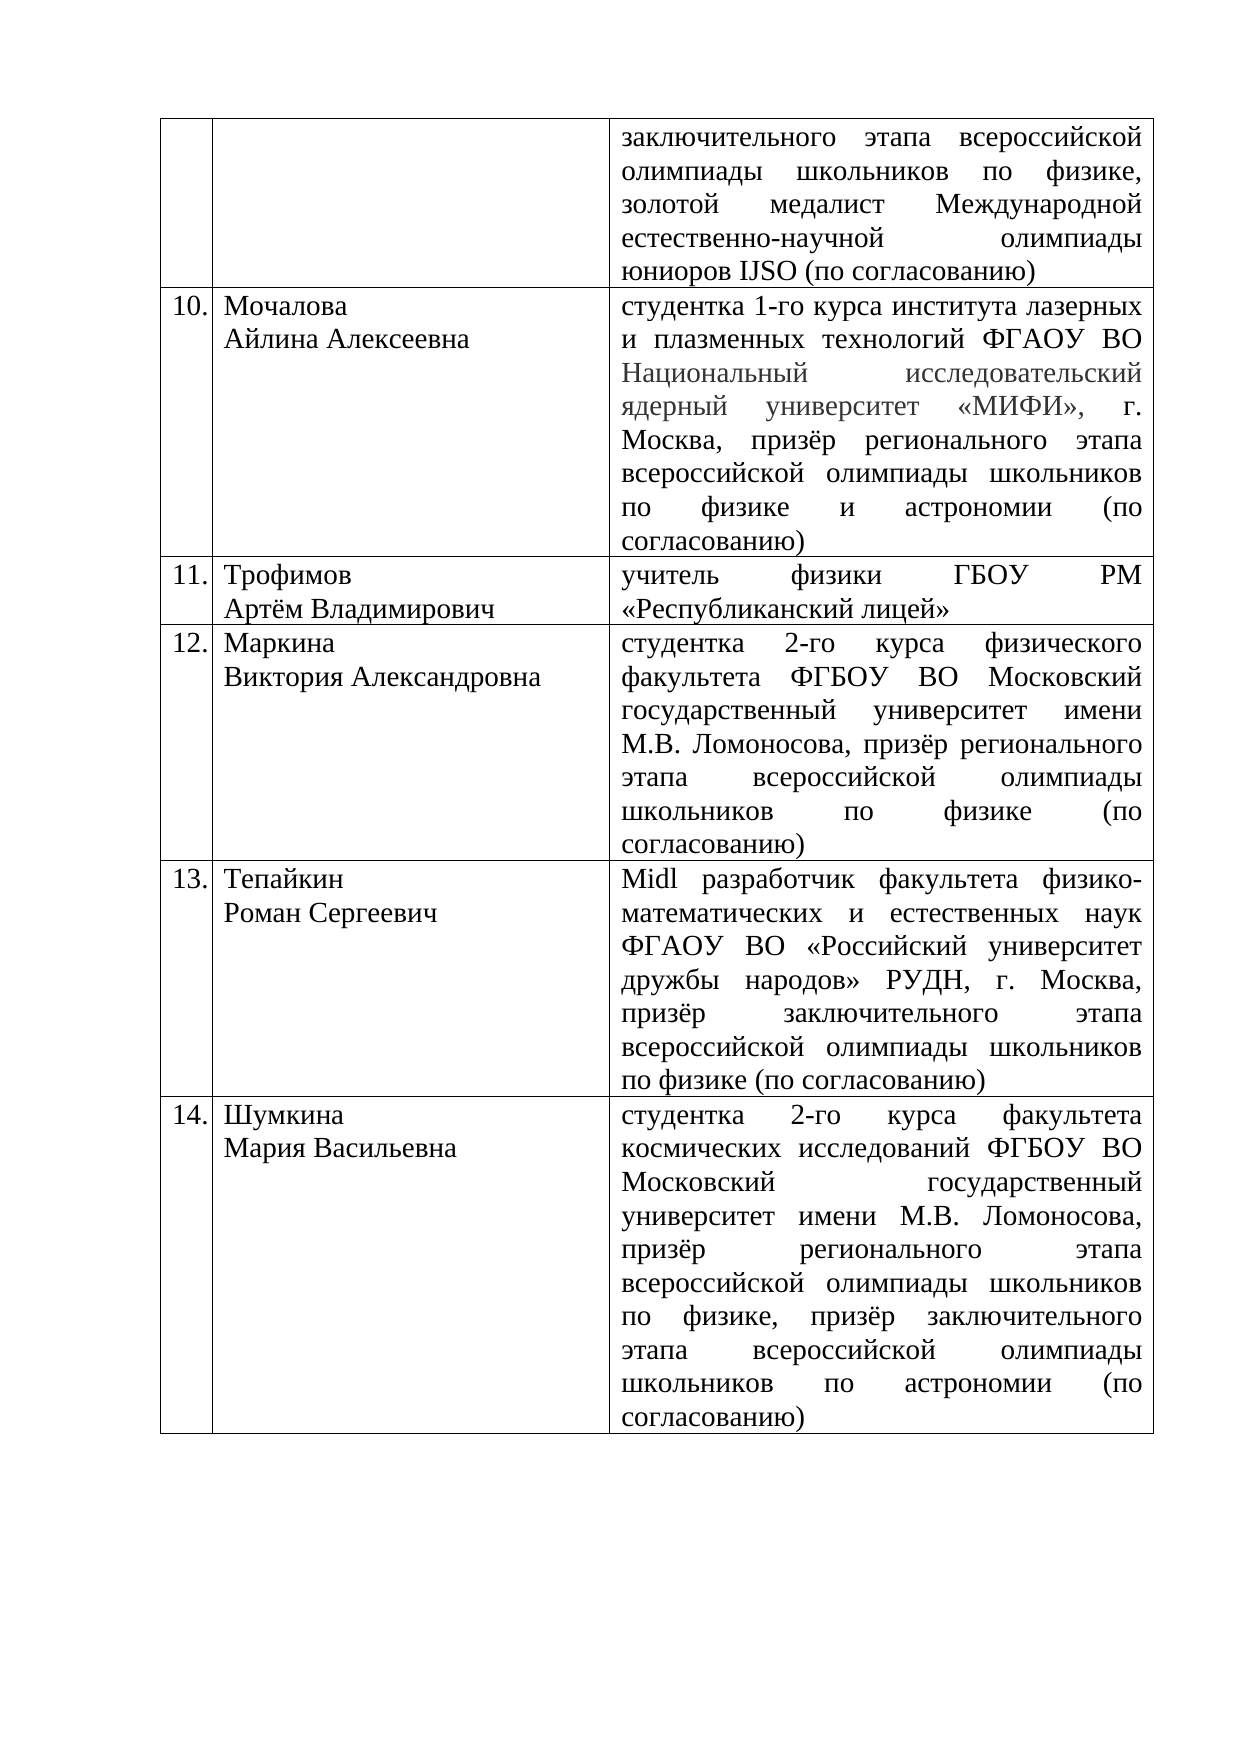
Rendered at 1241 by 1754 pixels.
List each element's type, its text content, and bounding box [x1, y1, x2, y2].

table_cell учитель физики ГБОУ РМ «Республиканский лицей» [610, 557, 1153, 624]
table_cell [161, 119, 212, 287]
table_cell Тепайкин Роман Сергеевич [213, 861, 609, 1096]
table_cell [610, 119, 1153, 287]
table_cell [161, 288, 212, 556]
table_cell [161, 557, 212, 624]
table_cell Мочалова Айлина Алексеевна [213, 288, 609, 556]
table_cell [161, 1097, 212, 1432]
table_cell [161, 625, 212, 860]
table_cell студентка 2-го курса физического факультета ФГБОУ ВО Московский государственный университет имени М.В. Ломоносова, призёр регионального этапа всероссийской олимпиады школьников по физике (по согласованию) [610, 625, 1153, 860]
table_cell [213, 119, 609, 287]
table_cell Трофимов Артём Владимирович [213, 557, 609, 624]
table_cell Midl разработчик факультета физико-математических и естественных наук ФГАОУ ВО «Российский университет дружбы народов» РУДН, г. Москва, призёр заключительного этапа всероссийской олимпиады школьников по физике (по согласованию) [610, 861, 1153, 1096]
table_cell Шумкина Мария Васильевна [213, 1097, 609, 1432]
table_cell Маркина Виктория Александровна [213, 625, 609, 860]
table_cell [161, 861, 212, 1096]
table_cell студентка 1-го курса института лазерных и плазменных технологий ФГАОУ ВО Национальный исследовательский ядерный университет «МИФИ», г. Москва, призёр регионального этапа всероссийской олимпиады школьников по физике и астрономии (по согласованию) [610, 288, 1153, 556]
table_cell студентка 2-го курса факультета космических исследований ФГБОУ ВО Московский государственный университет имени М.В. Ломоносова, призёр регионального этапа всероссийской олимпиады школьников по физике, призёр заключительного этапа всероссийской олимпиады школьников по астрономии (по согласованию) [610, 1097, 1153, 1432]
